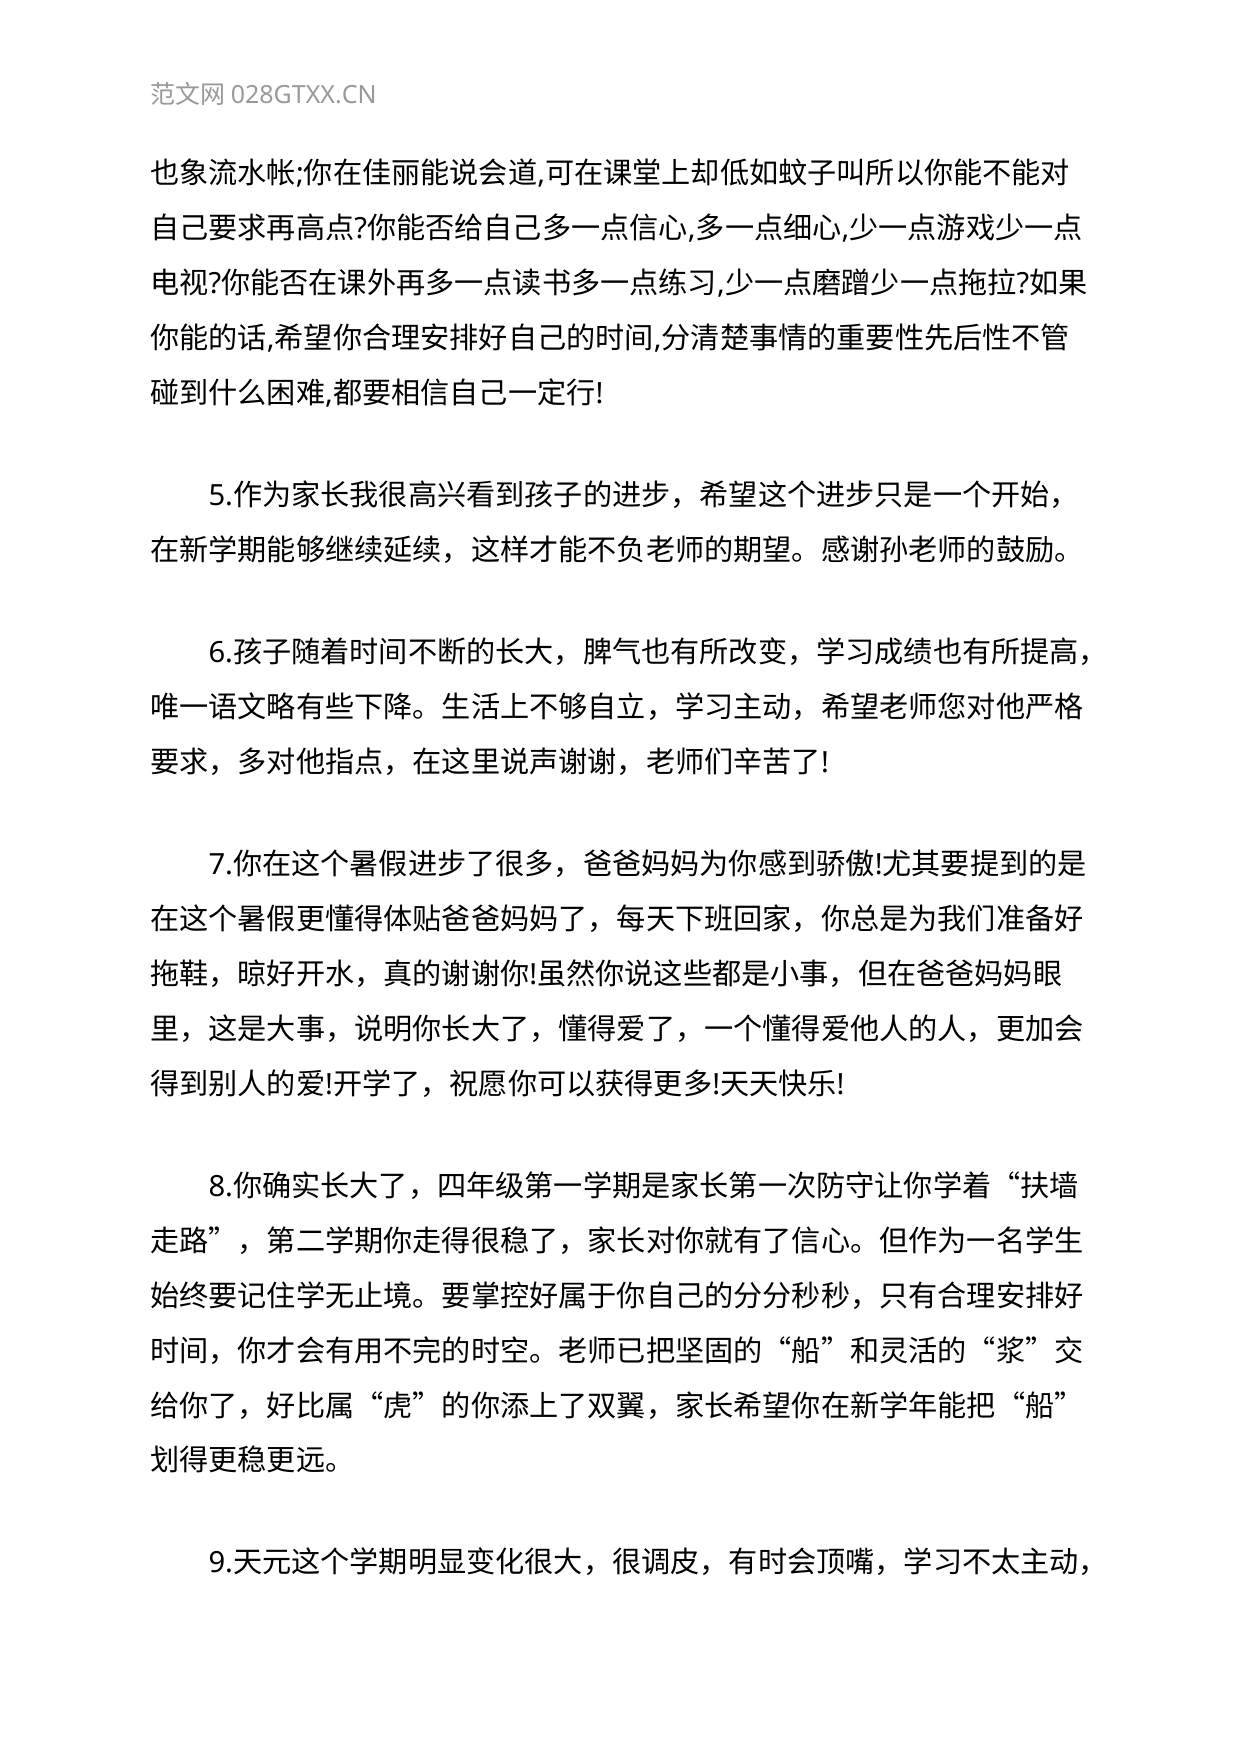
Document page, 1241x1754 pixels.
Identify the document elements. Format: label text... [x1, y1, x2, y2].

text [150, 150, 1090, 412]
text 6.孩子随着时间不断的长大，脾气也有所改变，学习成绩也有所提高，唯一语文略有些下降。生活上不够自立，学习主动，希望老师您对他严格要求，多对他指点，在这里说声谢谢，老师们辛苦了! [150, 629, 1090, 781]
text 7.你在这个暑假进步了很多，爸爸妈妈为你感到骄傲!尤其要提到的是在这个暑假更懂得体贴爸爸妈妈了，每天下班回家，你总是为我们准备好拖鞋，晾好开水，真的谢谢你!虽然你说这些都是小事，但在爸爸妈妈眼里，这是大事，说明你长大了，懂得爱了，一个懂得爱他人的人，更加会得到别人的爱!开学了，祝愿你可以获得更多!天天快乐! [150, 841, 1090, 1103]
text 8.你确实长大了，四年级第一学期是家长第一次防守让你学着“扶墙走路”，第二学期你走得很稳了，家长对你就有了信心。但作为一名学生始终要记住学无止境。要掌控好属于你自己的分分秒秒，只有合理安排好时间，你才会有用不完的时空。老师已把坚固的“船”和灵活的“浆”交给你了，好比属“虎”的你添上了双翼，家长希望你在新学年能把“船”划得更稳更远。 [150, 1162, 1090, 1479]
text 5.作为家长我很高兴看到孩子的进步，希望这个进步只是一个开始，在新学期能够继续延续，这样才能不负老师的期望。感谢孙老师的鼓励。 [150, 472, 1090, 569]
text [150, 1539, 1090, 1581]
